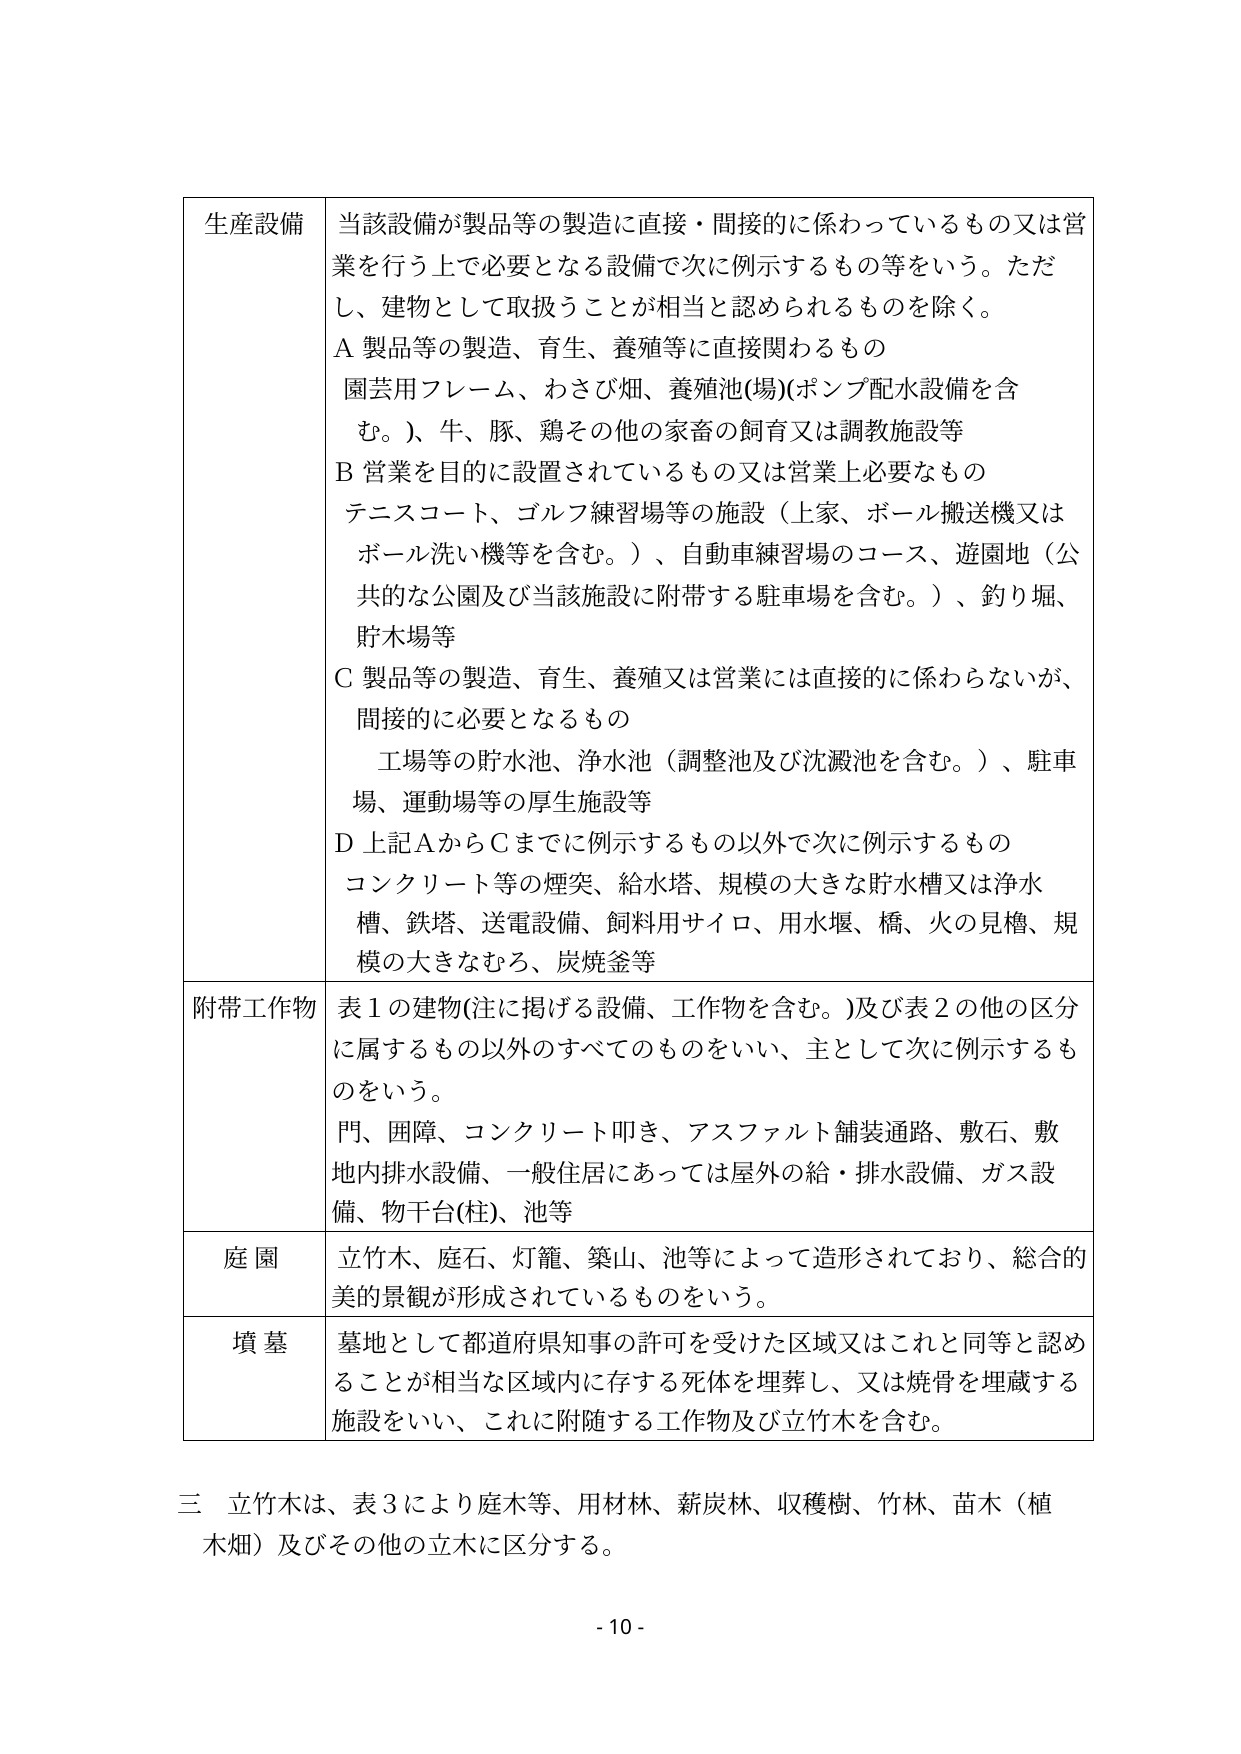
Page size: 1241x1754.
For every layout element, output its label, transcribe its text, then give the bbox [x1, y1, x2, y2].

table_cell 立竹木、庭石、灯籠、築山、池等によって造形されており、総合的美的景観が形成されているものをいう。 [326, 1232, 1093, 1316]
table_cell 当該設備が製品等の製造に直接・間接的に係わっているもの又は営業を行う上で必要となる設備で次に例示するもの等をいう。ただし、建物として取扱うことが相当と認められるものを除く。 Ａ 製品等の製造、育生、養殖等に直接関わるもの 園芸用フレーム、わさび畑、養殖池(場)(ポンプ配水設備を含む。)、牛、豚、鶏その他の家畜の飼育又は調教施設等 Ｂ 営業を目的に設置されているもの又は営業上必要なもの テニスコート、ゴルフ練習場等の施設（上家、ボール搬送機又はボール洗い機等を含む。）、自動車練習場のコース、遊園地（公共的な公園及び当該施設に附帯する駐車場を含む。）、釣り堀、貯木場等 Ｃ 製品等の製造、育生、養殖又は営業には直接的に係わらないが、間接的に必要となるもの 工場等の貯水池、浄水池（調整池及び沈澱池を含む。）、駐車場、運動場等の厚生施設等 Ｄ 上記ＡからＣまでに例示するもの以外で次に例示するもの コンクリート等の煙突、給水塔、規模の大きな貯水槽又は浄水槽、鉄塔、送電設備、飼料用サイロ、用水堰、橋、火の見櫓、規模の大きなむろ、炭焼釜等 [326, 198, 1093, 981]
table_cell 附帯工作物 [184, 982, 325, 1231]
table_cell 庭 園 [184, 1232, 325, 1316]
text 三 立竹木は、表３により庭木等、用材林、薪炭林、収穫樹、竹林、苗木（植木畑）及びその他の立木に区分する。 [177, 1485, 1077, 1561]
table_cell 生産設備 [184, 198, 325, 981]
table_cell 表１の建物(注に掲げる設備、工作物を含む。)及び表２の他の区分に属するもの以外のすべてのものをいい、主として次に例示するものをいう。 門、囲障、コンクリート叩き、アスファルト舗装通路、敷石、敷 地内排水設備、一般住居にあっては屋外の給・排水設備、ガス設備、物干台(柱)、池等 [326, 982, 1093, 1231]
table_cell 墓地として都道府県知事の許可を受けた区域又はこれと同等と認めることが相当な区域内に存する死体を埋葬し、又は焼骨を埋蔵する施設をいい、これに附随する工作物及び立竹木を含む。 [326, 1317, 1093, 1439]
table_cell 墳 墓 [184, 1317, 325, 1439]
